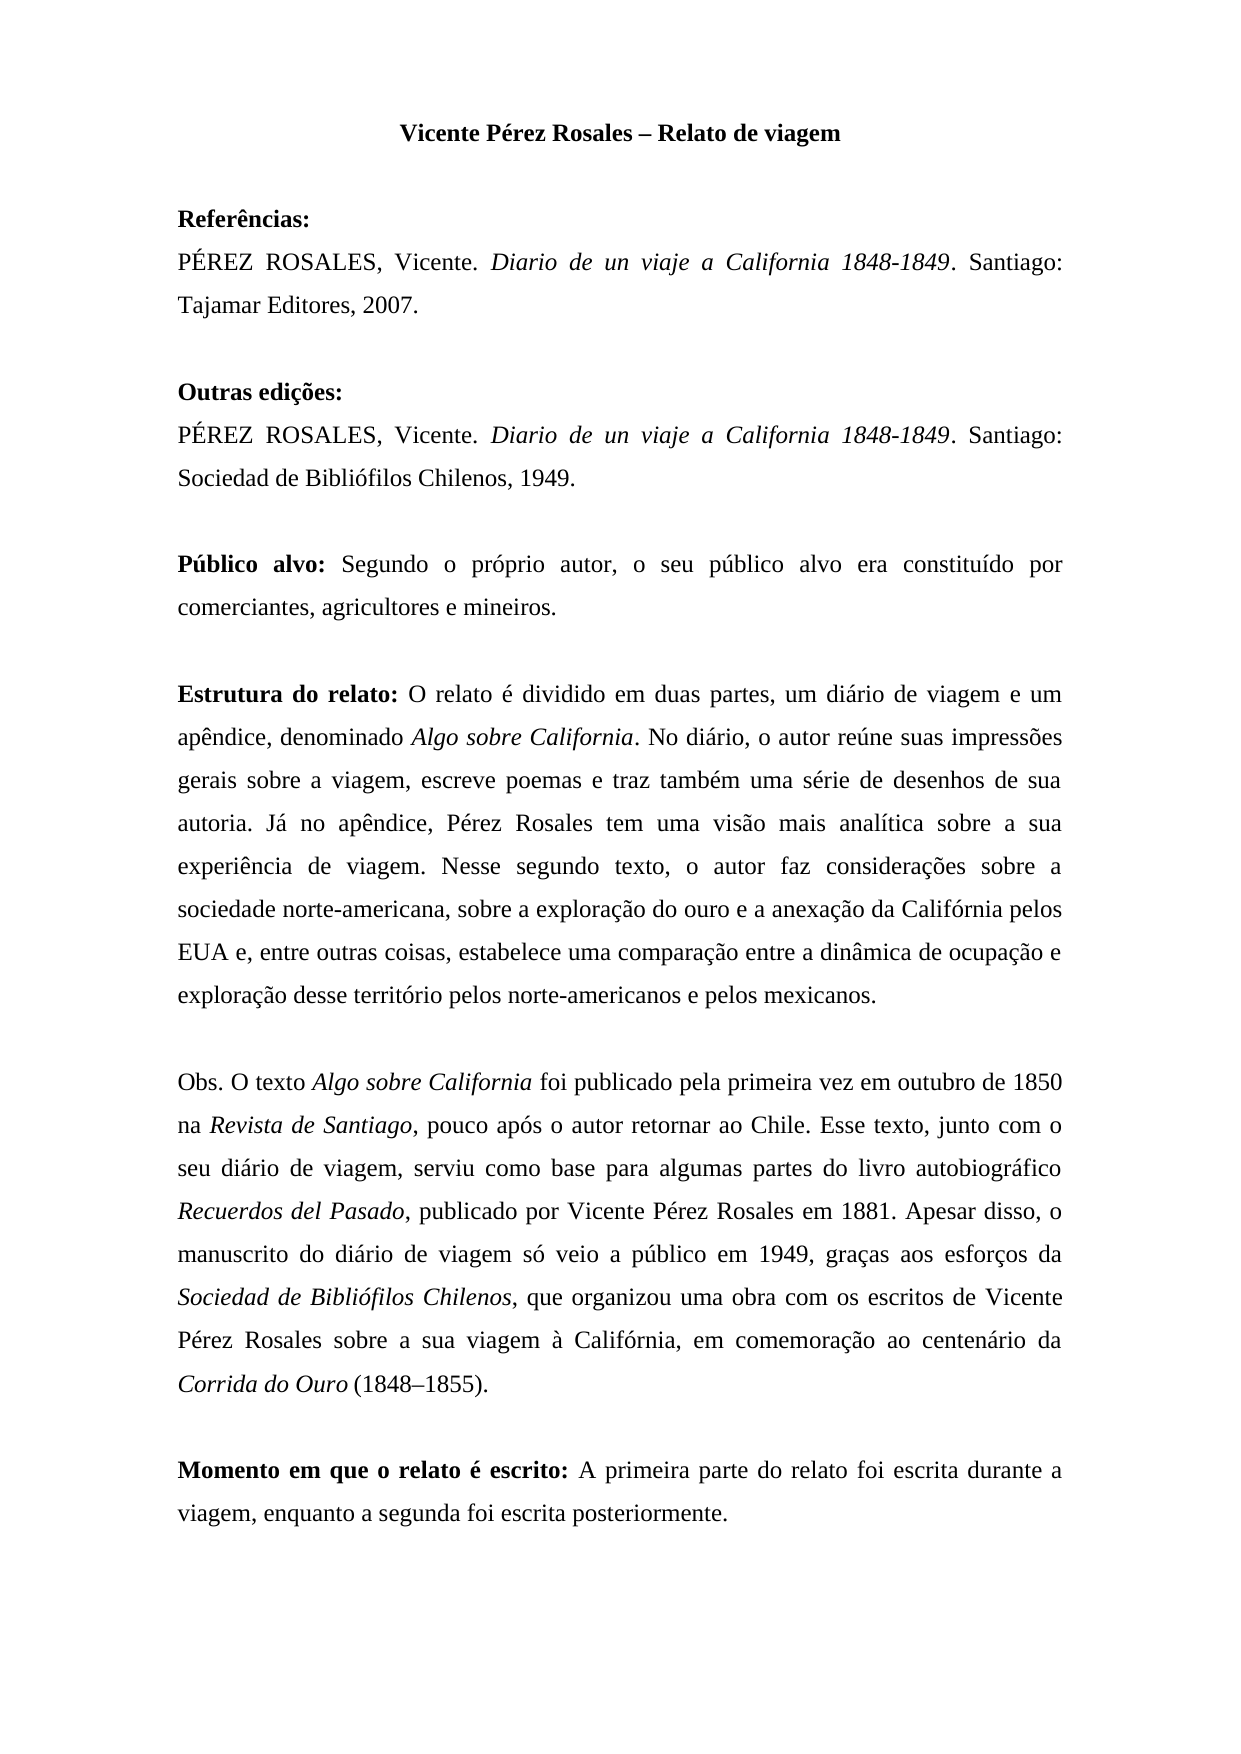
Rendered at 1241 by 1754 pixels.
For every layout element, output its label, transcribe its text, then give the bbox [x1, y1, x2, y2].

text PÉREZ ROSALES, Vicente. Diario de un viaje a California 1848-1849. Santiago: Sociedad de Bibliófilos Chilenos, 1949. [177, 420, 1063, 492]
text Obs. O texto Algo sobre California foi publicado pela primeira vez em outubro de 1850 na Revista de Santiago, pouco após o autor retornar ao Chile. Esse texto, junto com o seu diário de viagem, serviu como base para algumas partes do livro autobiográfico Recuerdos del Pasado, publicado por Vicente Pérez Rosales em 1881. Apesar disso, o manuscrito do diário de viagem só veio a público em 1949, graças aos esforços da Sociedad de Bibliófilos Chilenos, que organizou uma obra com os escritos de Vicente Pérez Rosales sobre a sua viagem à Califórnia, em comemoração ao centenário da Corrida do Ouro (1848–1855). [177, 1067, 1063, 1398]
text Referências: [177, 204, 1063, 233]
text PÉREZ ROSALES, Vicente. Diario de un viaje a California 1848-1849. Santiago: Tajamar Editores, 2007. [177, 247, 1063, 319]
text Momento em que o relato é escrito: A primeira parte do relato foi escrita durante a viagem, enquanto a segunda foi escrita posteriormente. [177, 1455, 1063, 1527]
text Vicente Pérez Rosales – Relato de viagem [177, 118, 1063, 147]
text Estrutura do relato: O relato é dividido em duas partes, um diário de viagem e um apêndice, denominado Algo sobre California. No diário, o autor reúne suas impressões gerais sobre a viagem, escreve poemas e traz também uma série de desenhos de sua autoria. Já no apêndice, Pérez Rosales tem uma visão mais analítica sobre a sua experiência de viagem. Nesse segundo texto, o autor faz considerações sobre a sociedade norte-americana, sobre a exploração do ouro e a anexação da Califórnia pelos EUA e, entre outras coisas, estabelece uma comparação entre a dinâmica de ocupação e exploração desse território pelos norte-americanos e pelos mexicanos. [177, 679, 1063, 1009]
text Público alvo: Segundo o próprio autor, o seu público alvo era constituído por comerciantes, agricultores e mineiros. [177, 549, 1063, 621]
text Outras edições: [177, 377, 1063, 406]
